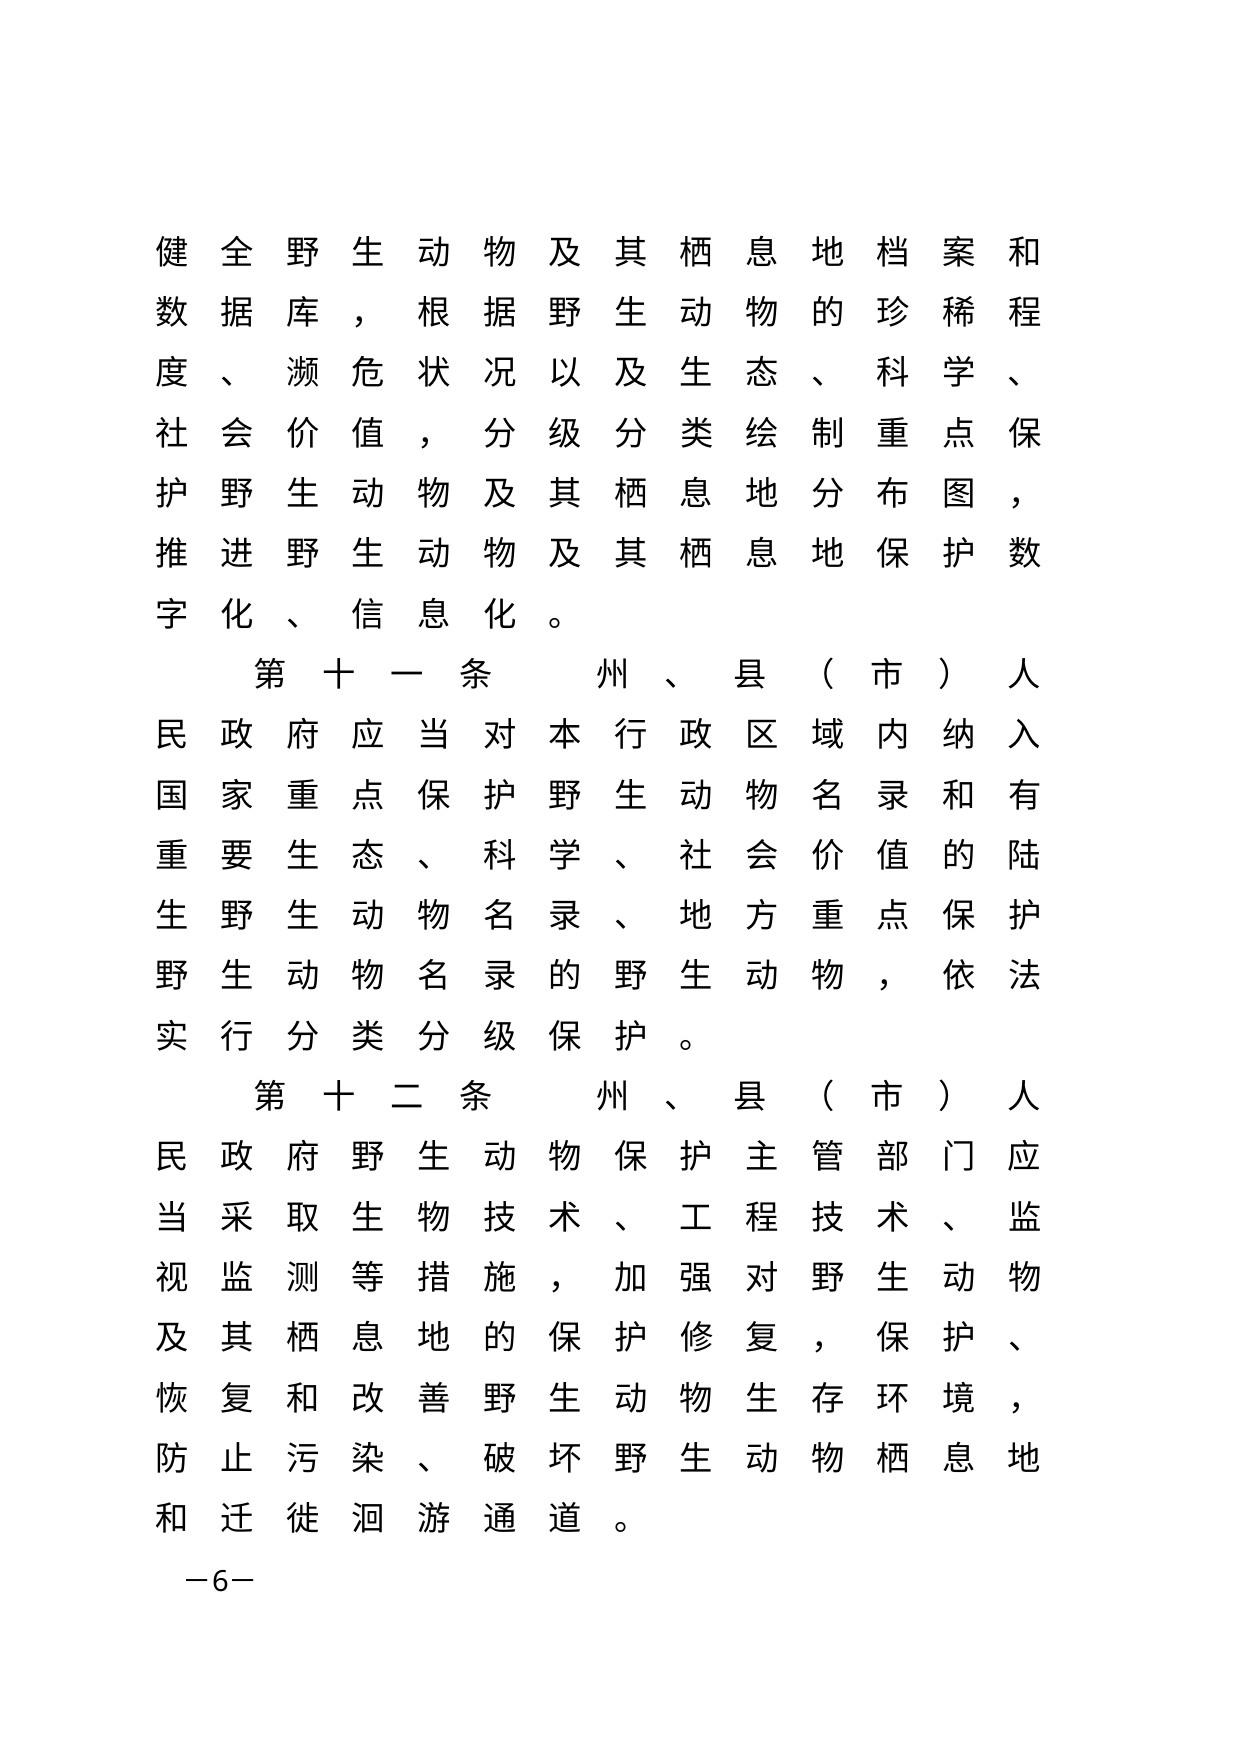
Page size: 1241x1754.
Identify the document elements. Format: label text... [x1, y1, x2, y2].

text 第十条 州、县（市）人民政府野生动物保护主管部门应当对本行政区域野生动物及其栖息地进行调查、监测和评估，建立健全野生动物及其栖息地档案和数据库，根据野生动物的珍稀程度、濒危状况以及生态、科学、社会价值，分级分类绘制重点保护野生动物及其栖息地分布图，推进野生动物及其栖息地保护数字化、信息化。 [155, 219, 1073, 642]
text 第十二条 州、县（市）人民政府野生动物保护主管部门应当采取生物技术、工程技术、监视监测等措施，加强对野生动物及其栖息地的保护修复，保护、恢复和改善野生动物生存环境，防止污染、破坏野生动物栖息地和迁徙洄游通道。 [155, 1064, 1073, 1546]
text 第十一条 州、县（市）人民政府应当对本行政区域内纳入国家重点保护野生动物名录和有重要生态、科学、社会价值的陆生野生动物名录、地方重点保护野生动物名录的野生动物，依法实行分类分级保护。 [155, 642, 1073, 1064]
